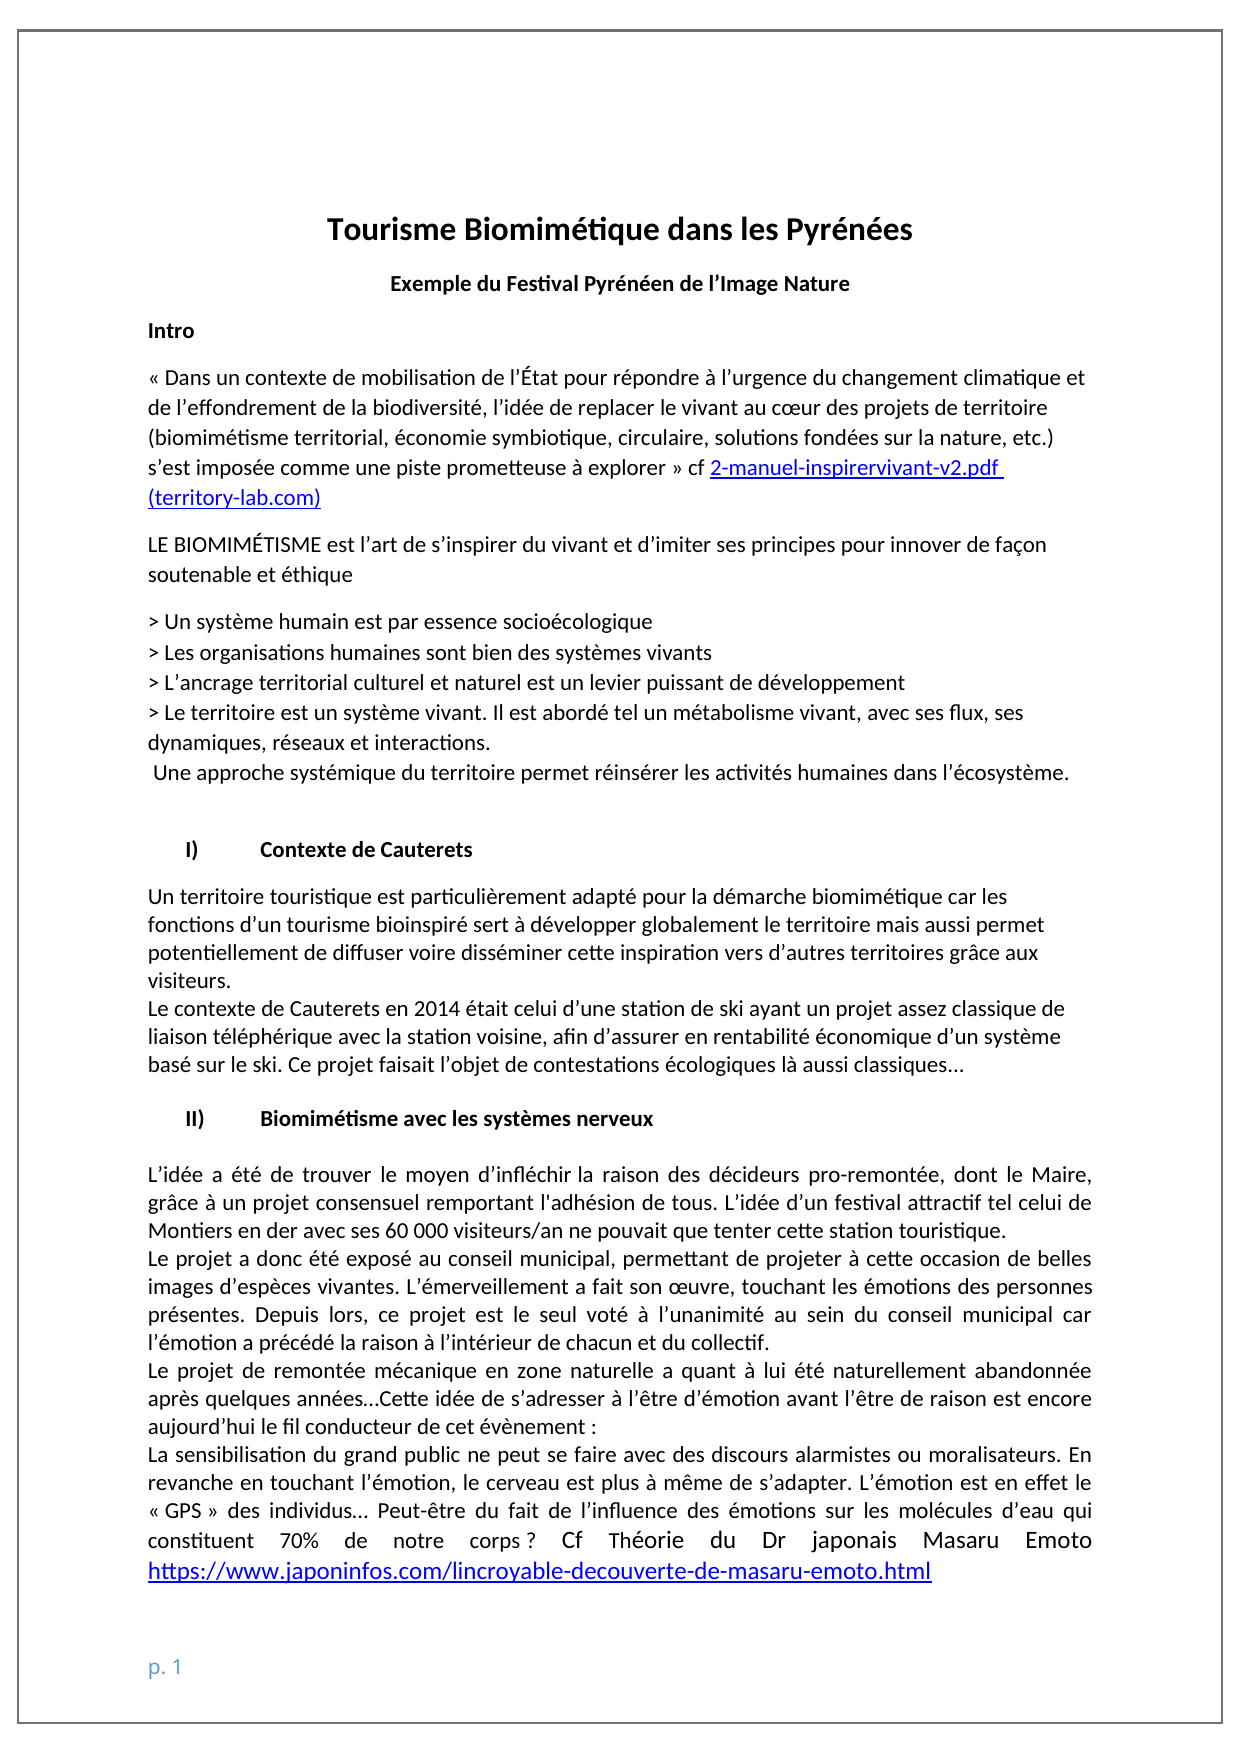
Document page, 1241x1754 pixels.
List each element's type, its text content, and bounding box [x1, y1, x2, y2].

text > Le territoire est un système vivant. Il est abordé tel un métabolisme vivant, avec ses flux, ses dynamiques, réseaux et interactions. [148, 698, 1093, 756]
text Intro [148, 316, 1093, 344]
text La sensibilisation du grand public ne peut se faire avec des discours alarmistes ou moralisateurs. En revanche en touchant l’émotion, le cerveau est plus à même de s’adapter. L’émotion est en effet le « GPS » des individus… Peut-être du fait de l’influence des émotions sur les molécules d’eau qui constituent 70% de notre corps ? Cf Théorie du Dr japonais Masaru Emoto https://www.japoninfos.com/lincroyable-decouverte-de-masaru-emoto.html [148, 1440, 1093, 1585]
text > L’ancrage territorial culturel et naturel est un levier puissant de développement [148, 668, 1093, 696]
text Le projet de remontée mécanique en zone naturelle a quant à lui été naturellement abandonnée après quelques années…Cette idée de s’adresser à l’être d’émotion avant l’être de raison est encore aujourd’hui le fil conducteur de cet évènement : [148, 1356, 1093, 1440]
text > Un système humain est par essence socioécologique [148, 607, 1093, 635]
text Exemple du Festival Pyrénéen de l’Image Nature [148, 269, 1093, 297]
text Une approche systémique du territoire permet réinsérer les activités humaines dans l’écosystème. [148, 758, 1093, 786]
text L’idée a été de trouver le moyen d’infléchir la raison des décideurs pro-remontée, dont le Maire, grâce à un projet consensuel remportant l'adhésion de tous. L’idée d’un festival attractif tel celui de Montiers en der avec ses 60 000 visiteurs/an ne pouvait que tenter cette station touristique. [148, 1160, 1093, 1244]
text > Les organisations humaines sont bien des systèmes vivants [148, 638, 1093, 666]
text LE BIOMIMÉTISME est l’art de s’inspirer du vivant et d’imiter ses principes pour innover de façon soutenable et éthique [148, 530, 1093, 588]
text Tourisme Biomimétique dans les Pyrénées [148, 208, 1093, 249]
text Le contexte de Cauterets en 2014 était celui d’une station de ski ayant un projet assez classique de liaison téléphérique avec la station voisine, afin d’assurer en rentabilité économique d’un système basé sur le ski. Ce projet faisait l’objet de contestations écologiques là aussi classiques... [148, 994, 1093, 1078]
list Contexte de Cauterets [185, 836, 1093, 863]
text Un territoire touristique est particulièrement adapté pour la démarche biomimétique car les fonctions d’un tourisme bioinspiré sert à développer globalement le territoire mais aussi permet potentiellement de diffuser voire disséminer cette inspiration vers d’autres territoires grâce aux visiteurs. [148, 882, 1093, 994]
list Biomimétisme avec les systèmes nerveux [185, 1104, 1093, 1132]
text « Dans un contexte de mobilisation de l’État pour répondre à l’urgence du changement climatique et de l’effondrement de la biodiversité, l’idée de replacer le vivant au cœur des projets de territoire (biomimétisme territorial, économie symbiotique, circulaire, solutions fondées sur la nature, etc.) s’est imposée comme une piste prometteuse à explorer » cf 2-manuel-inspirervivant-v2.pdf (territory-lab.com) [148, 363, 1093, 511]
text Le projet a donc été exposé au conseil municipal, permettant de projeter à cette occasion de belles images d’espèces vivantes. L’émerveillement a fait son œuvre, touchant les émotions des personnes présentes. Depuis lors, ce projet est le seul voté à l’unanimité au sein du conseil municipal car l’émotion a précédé la raison à l’intérieur de chacun et du collectif. [148, 1244, 1093, 1356]
